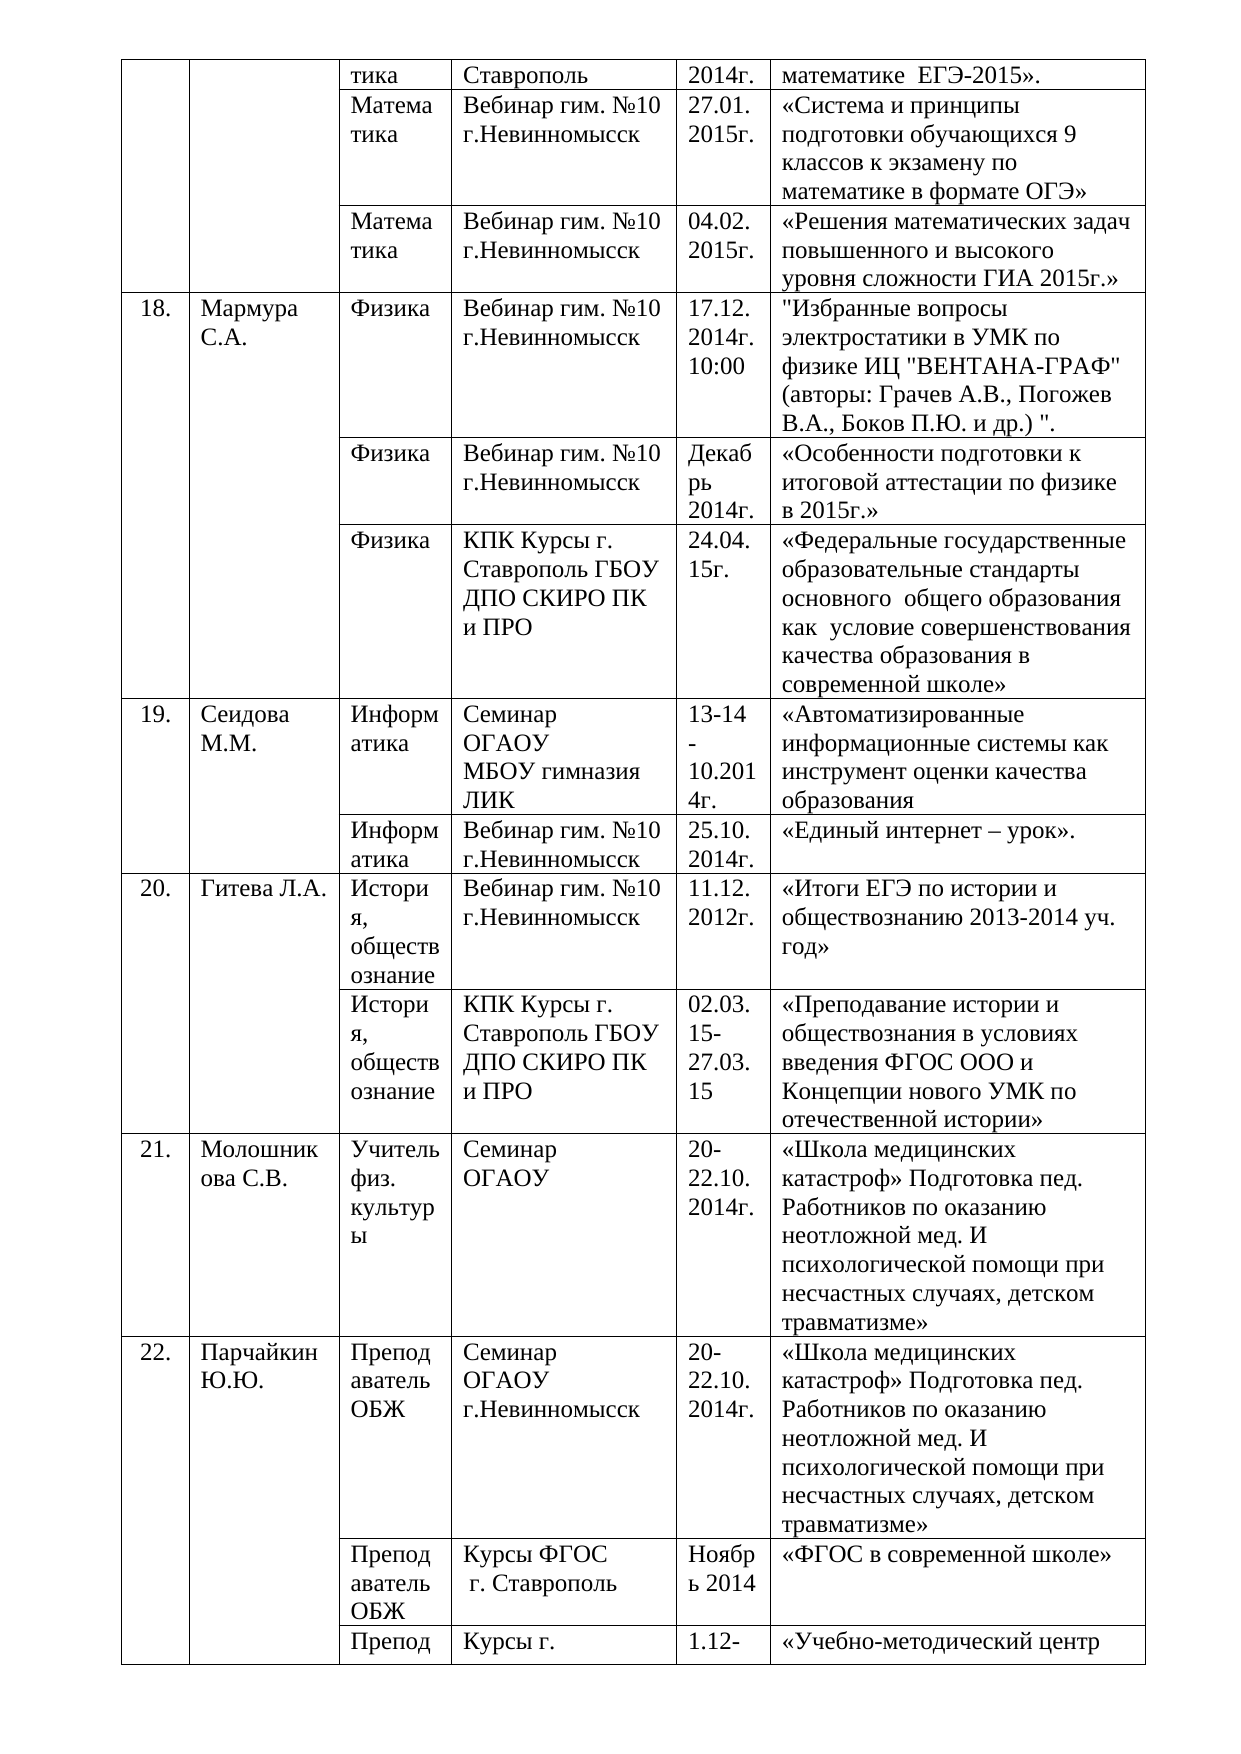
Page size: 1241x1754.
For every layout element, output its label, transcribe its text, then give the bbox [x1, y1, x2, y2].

table_cell «Единый интернет – урок». [771, 815, 1145, 872]
table_cell Семинар ОГАОУ г.Невинномысск [452, 1337, 676, 1538]
table_cell Вебинар гим. №10 г.Невинномысск [452, 90, 676, 205]
table_cell Вебинар гим. №10 г.Невинномысск [452, 293, 676, 437]
table_cell «Система и принципы подготовки обучающихся 9 классов к экзамену по математике в формате ОГЭ» [771, 90, 1145, 205]
table_cell Математика [340, 60, 451, 89]
table_cell КПК Курсы г. Ставрополь ГБОУ ДПО СКИРО ПК и ПРО [452, 525, 676, 698]
table_cell Математика [340, 206, 451, 292]
table_cell Вебинар гим. №10 г.Невинномысск [452, 815, 676, 872]
table_cell Декабрь 2014г. [677, 438, 770, 524]
table_cell Математика [340, 90, 451, 205]
table_cell 24.04.15г. [677, 525, 770, 698]
table_cell 02.03.15-27.03.15 [677, 990, 770, 1133]
table_cell Физика [340, 438, 451, 524]
table_cell 19. [122, 699, 189, 872]
table_cell Вебинар гим. №10 г.Невинномысск [452, 206, 676, 292]
table_cell «Школа медицинских катастроф» Подготовка пед. Работников по оказанию неотложной мед. И психологической помощи при несчастных случаях, детском травматизме» [771, 1337, 1145, 1538]
table_cell Сеидова М.М. [190, 699, 339, 872]
table_cell Преподаватель ОБЖ [340, 1337, 451, 1538]
table_cell Физика [340, 293, 451, 437]
table_cell КПК Курсы г. Ставрополь ГБОУ ДПО СКИРО ПК и ПРО [452, 990, 676, 1133]
table_cell Мармура С.А. [190, 293, 339, 698]
table_cell Учитель физ. культуры [340, 1134, 451, 1336]
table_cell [771, 60, 1145, 89]
table_cell 17.12.2014г. 10:00 [677, 293, 770, 437]
table_cell «ФГОС в современной школе» [771, 1539, 1145, 1625]
table_cell 20-22.10.2014г. [677, 1134, 770, 1336]
table_cell Информатика [340, 699, 451, 814]
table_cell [771, 1626, 1145, 1664]
table_cell «Преподавание истории и обществознания в условиях введения ФГОС ООО и Концепции нового УМК по отечественной истории» [771, 990, 1145, 1133]
table_cell 22. [122, 1337, 189, 1664]
table_cell Курсы г. Ставрополь [452, 1626, 676, 1664]
table_cell 21.10.2014г. [677, 60, 770, 89]
table_cell «Школа медицинских катастроф» Подготовка пед. Работников по оказанию неотложной мед. И психологической помощи при несчастных случаях, детском травматизме» [771, 1134, 1145, 1336]
table_cell 21. [122, 1134, 189, 1336]
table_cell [452, 60, 676, 89]
table_cell 18. [122, 293, 189, 698]
table_cell "Избранные вопросы электростатики в УМК по физике ИЦ "ВЕНТАНА-ГРАФ" (авторы: Грачев А.В., Погожев В.А., Боков П.Ю. и др.) ". [771, 293, 1145, 437]
table_cell 11.12.2012г. [677, 874, 770, 988]
table_cell История, обществознание [340, 990, 451, 1133]
table_cell Вебинар гим. №10 г.Невинномысск [452, 874, 676, 988]
table_cell Преподаватель ОБЖ [340, 1539, 451, 1625]
table_cell «Особенности подготовки к итоговой аттестации по физике в 2015г.» [771, 438, 1145, 524]
table_cell 25.10.2014г. [677, 815, 770, 872]
table_cell Ноябрь 2014 [677, 1539, 770, 1625]
table_cell Парчайкин Ю.Ю. [190, 1337, 339, 1664]
table_cell 1.12-5.12. 2014г. [677, 1626, 770, 1664]
table_cell 13-14 -10.2014г. [677, 699, 770, 814]
table_cell «Автоматизированные информационные системы как инструмент оценки качества образования [771, 699, 1145, 814]
table_cell 27.01.2015г. [677, 90, 770, 205]
table_cell Гитева Л.А. [190, 874, 339, 1133]
table_cell 20. [122, 874, 189, 1133]
table_cell 20-22.10.2014г. [677, 1337, 770, 1538]
table_cell Семинар ОГАОУ МБОУ гимназия ЛИК [452, 699, 676, 814]
table_cell Физика [340, 525, 451, 698]
table_cell «Федеральные государственные образовательные стандарты основного общего образования как условие совершенствования качества образования в современной школе» [771, 525, 1145, 698]
table_cell История, обществознание [340, 874, 451, 988]
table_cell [340, 1626, 451, 1664]
table_cell Вебинар гим. №10 г.Невинномысск [452, 438, 676, 524]
table_cell Молошникова С.В. [190, 1134, 339, 1336]
table_cell Курсы ФГОС г. Ставрополь [452, 1539, 676, 1625]
table_cell Семинар ОГАОУ [452, 1134, 676, 1336]
table_cell «Итоги ЕГЭ по истории и обществознанию 2013-2014 уч. год» [771, 874, 1145, 988]
table_cell «Решения математических задач повышенного и высокого уровня сложности ГИА 2015г.» [771, 206, 1145, 292]
table_cell Информатика [340, 815, 451, 872]
table_cell 04.02.2015г. [677, 206, 770, 292]
